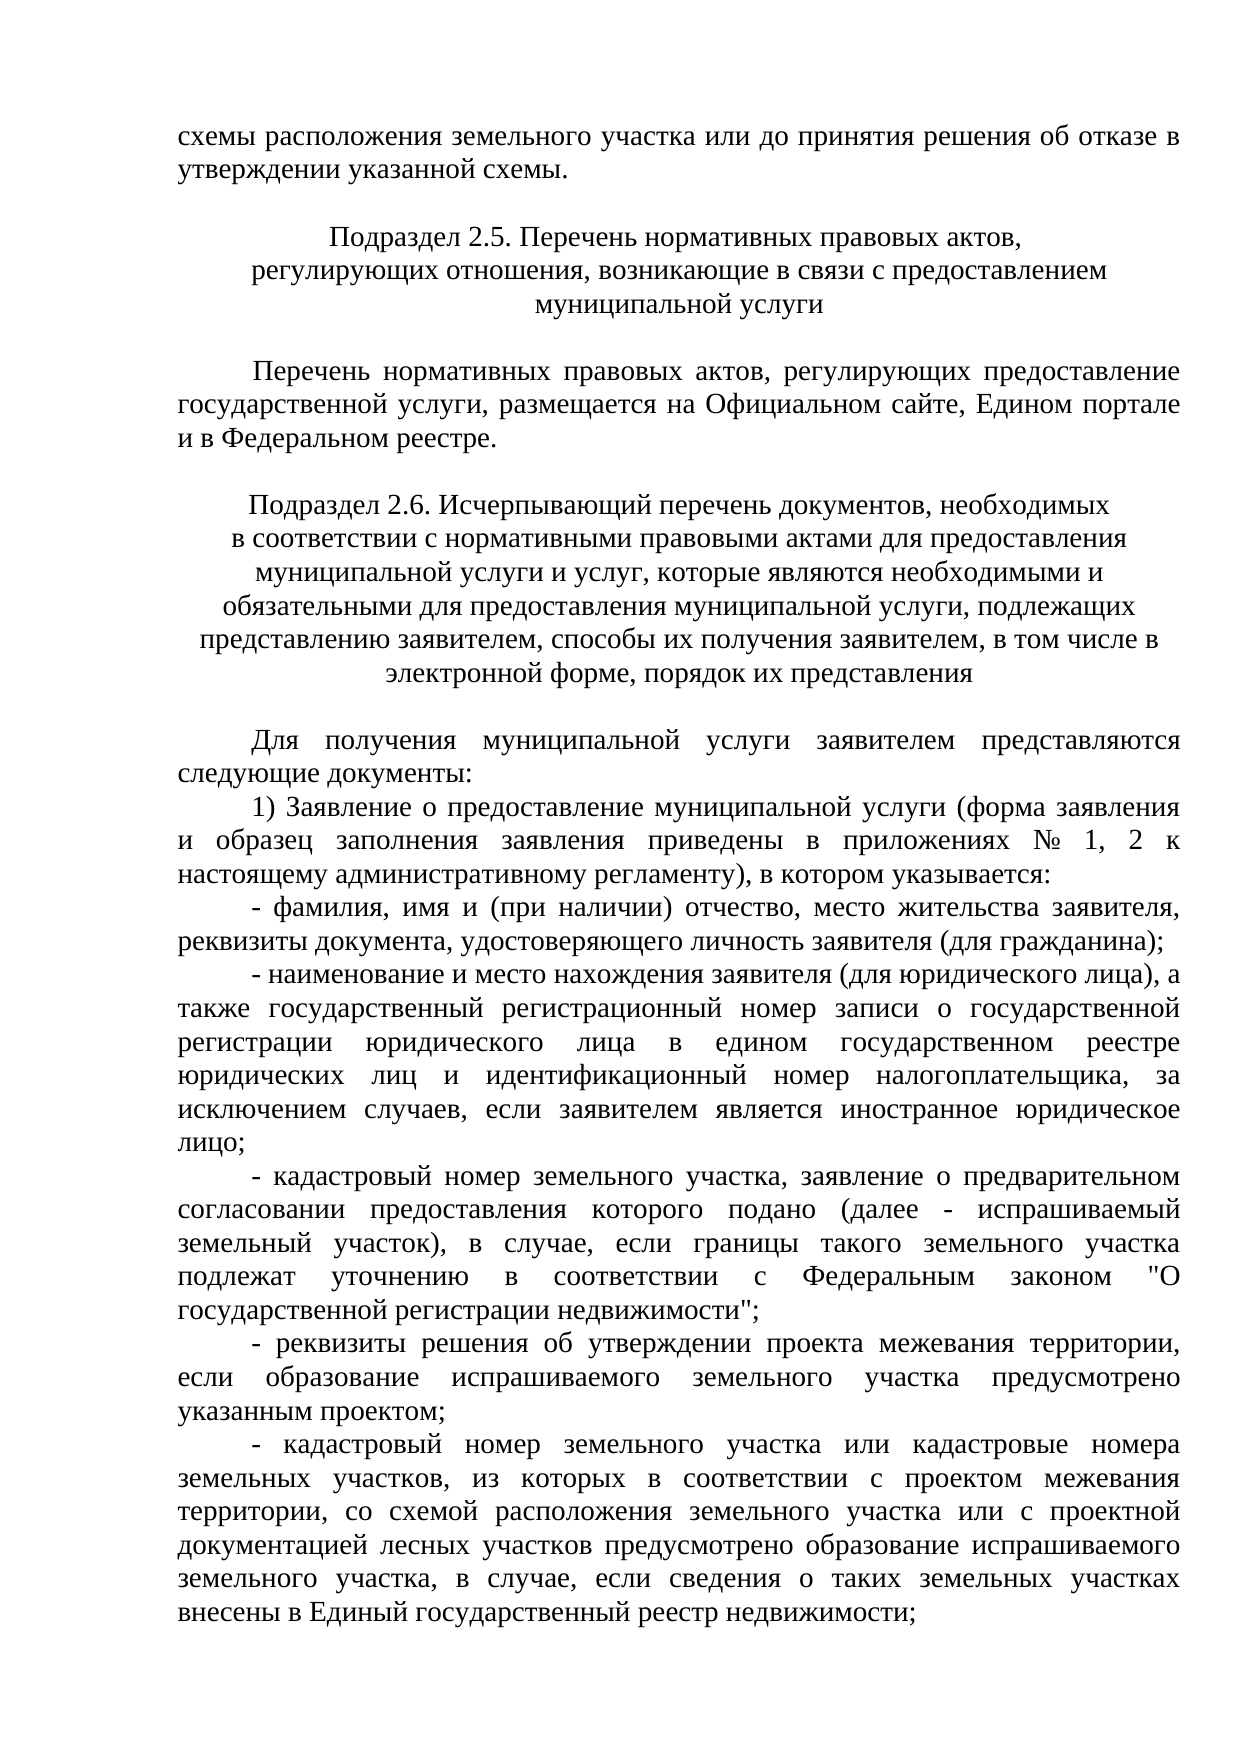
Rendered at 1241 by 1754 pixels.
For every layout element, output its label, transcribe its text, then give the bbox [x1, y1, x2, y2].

text - кадастровый номер земельного участка, заявление о предварительном согласовании предоставления которого подано (далее - испрашиваемый земельный участок), в случае, если границы такого земельного участка подлежат уточнению в соответствии с Федеральным законом "О государственной регистрации недвижимости"; [177, 1158, 1181, 1326]
text муниципальной услуги [177, 286, 1181, 319]
text муниципальной услуги и услуг, которые являются необходимыми и [177, 554, 1181, 588]
text - кадастровый номер земельного участка или кадастровые номера земельных участков, из которых в соответствии с проектом межевания территории, со схемой расположения земельного участка или с проектной документацией лесных участков предусмотрено образование испрашиваемого земельного участка, в случае, если сведения о таких земельных участках внесены в Единый государственный реестр недвижимости; [177, 1426, 1181, 1627]
text Подраздел 2.6. Исчерпывающий перечень документов, необходимых [177, 487, 1181, 521]
text 1) Заявление о предоставление муниципальной услуги (форма заявления и образец заполнения заявления приведены в приложениях № 1, 2 к настоящему административному регламенту), в котором указывается: [177, 789, 1181, 889]
text - фамилия, имя и (при наличии) отчество, место жительства заявителя, реквизиты документа, удостоверяющего личность заявителя (для гражданина); [177, 889, 1181, 957]
text - наименование и место нахождения заявителя (для юридического лица), а также государственный регистрационный номер записи о государственной регистрации юридического лица в едином государственном реестре юридических лиц и идентификационный номер налогоплательщика, за исключением случаев, если заявителем является иностранное юридическое лицо; [177, 957, 1181, 1158]
text - реквизиты решения об утверждении проекта межевания территории, если образование испрашиваемого земельного участка предусмотрено указанным проектом; [177, 1326, 1181, 1426]
text в соответствии с нормативными правовыми актами для предоставления [177, 521, 1181, 554]
text Перечень нормативных правовых актов, регулирующих предоставление государственной услуги, размещается на Официальном сайте, Едином портале и в Федеральном реестре. [177, 353, 1181, 453]
text Для получения муниципальной услуги заявителем представляются следующие документы: [177, 722, 1181, 789]
text представлению заявителем, способы их получения заявителем, в том числе в электронной форме, порядок их представления [177, 621, 1181, 688]
text обязательными для предоставления муниципальной услуги, подлежащих [177, 588, 1181, 621]
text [177, 118, 1181, 185]
text Подраздел 2.5. Перечень нормативных правовых актов, регулирующих отношения, возникающие в связи с предоставлением [177, 219, 1181, 286]
